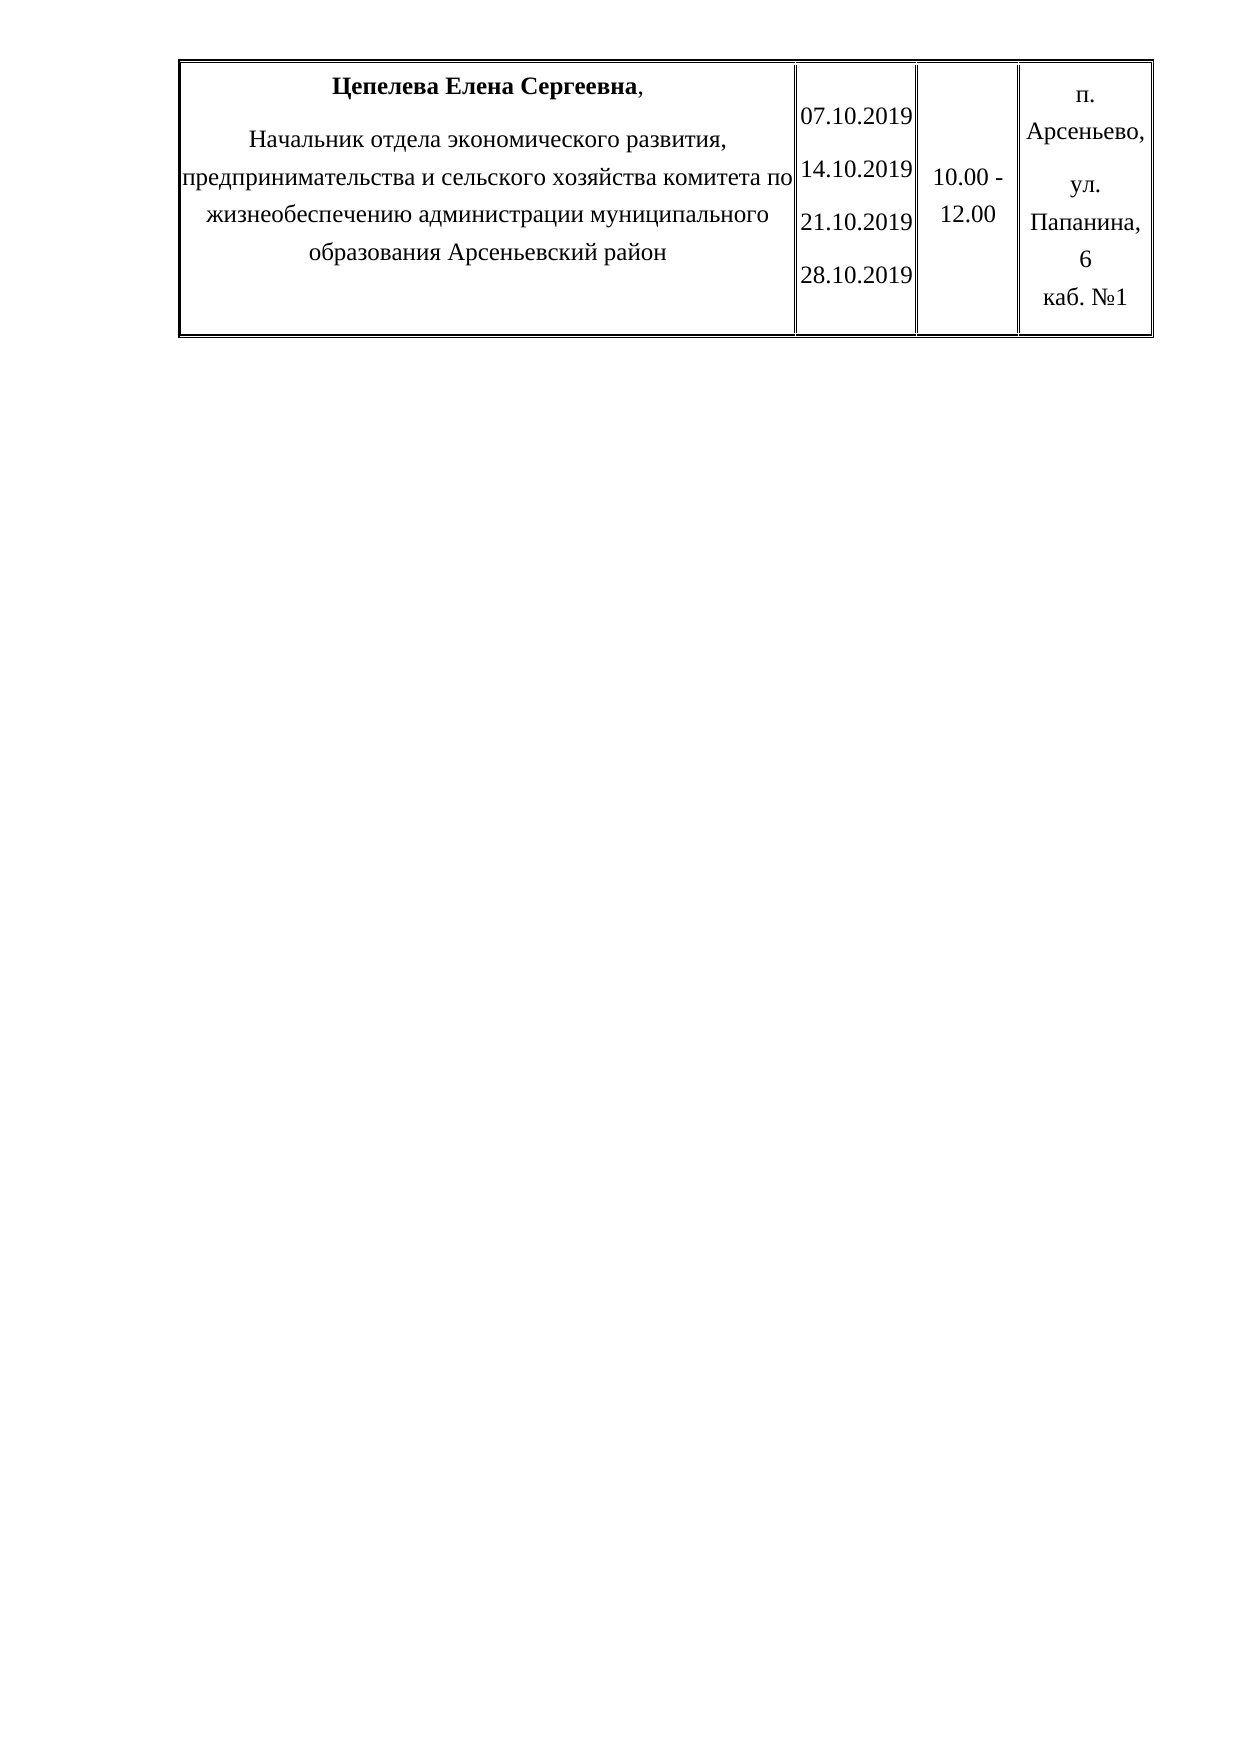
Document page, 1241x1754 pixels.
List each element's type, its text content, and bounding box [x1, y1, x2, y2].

table_cell 07.10.2019 14.10.2019 21.10.2019 28.10.2019 [796, 63, 917, 334]
table_cell п. Арсеньево, ул. Папанина, 6 каб. №1 [1019, 63, 1151, 334]
table_cell Цепелева Елена Сергеевна, Начальник отдела экономического развития, предпринимательства и сельского хозяйства комитета по жизнеобеспечению администрации муниципального образования Арсеньевский район [181, 63, 796, 334]
table_cell 10.00 - 12.00 [917, 63, 1018, 334]
